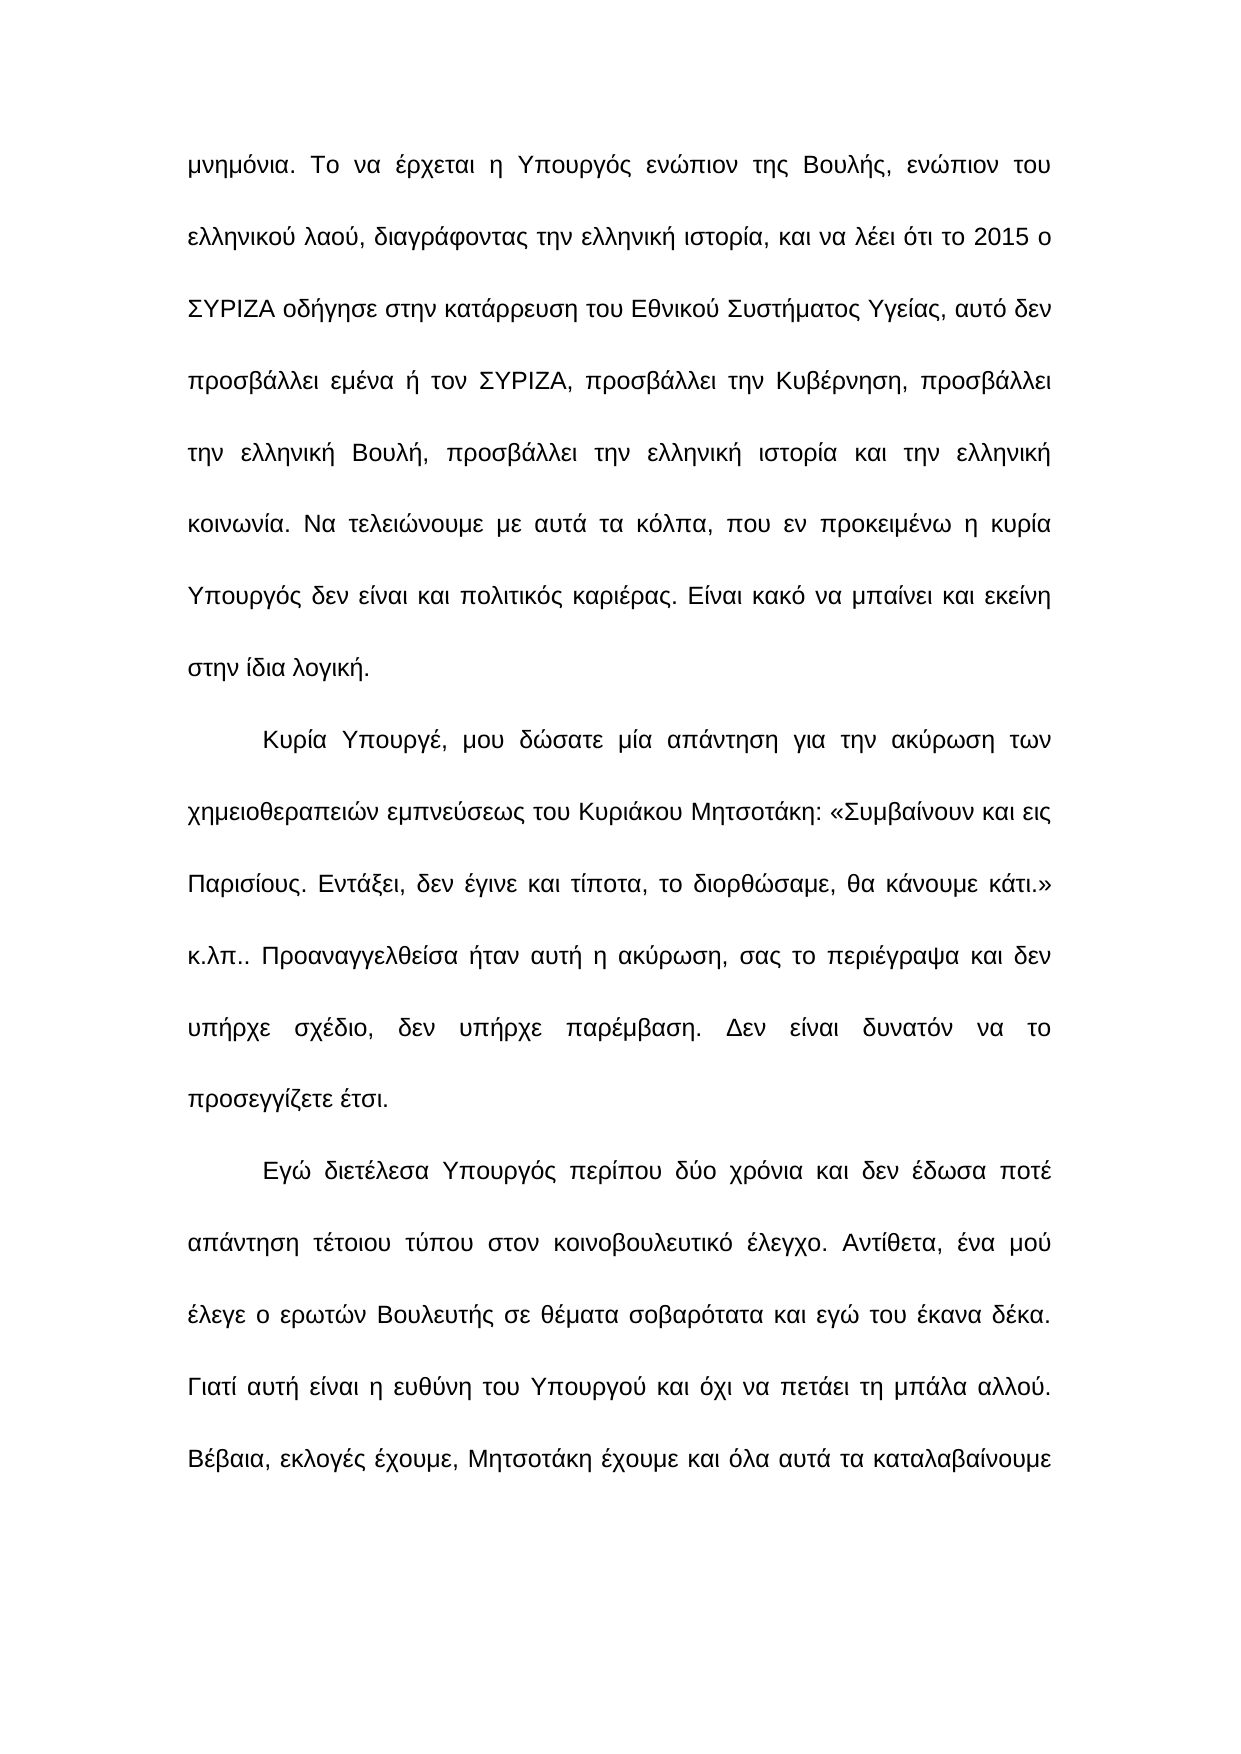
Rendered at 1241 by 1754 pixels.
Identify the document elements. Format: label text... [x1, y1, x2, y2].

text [187, 150, 1053, 682]
text Κυρία Υπουργέ, μου δώσατε μία απάντηση για την ακύρωση των χημειοθεραπειών εμπνεύσεως του Κυριάκου Μητσοτάκη: «Συμβαίνουν και εις Παρισίους. Εντάξει, δεν έγινε και τίποτα, το διορθώσαμε, θα κάνουμε κάτι.» κ.λπ.. Προαναγγελθείσα ήταν αυτή η ακύρωση, σας το περιέγραψα και δεν υπήρχε σχέδιο, δεν υπήρχε παρέμβαση. Δεν είναι δυνατόν να το προσεγγίζετε έτσι. [187, 725, 1053, 1113]
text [187, 1156, 1053, 1472]
